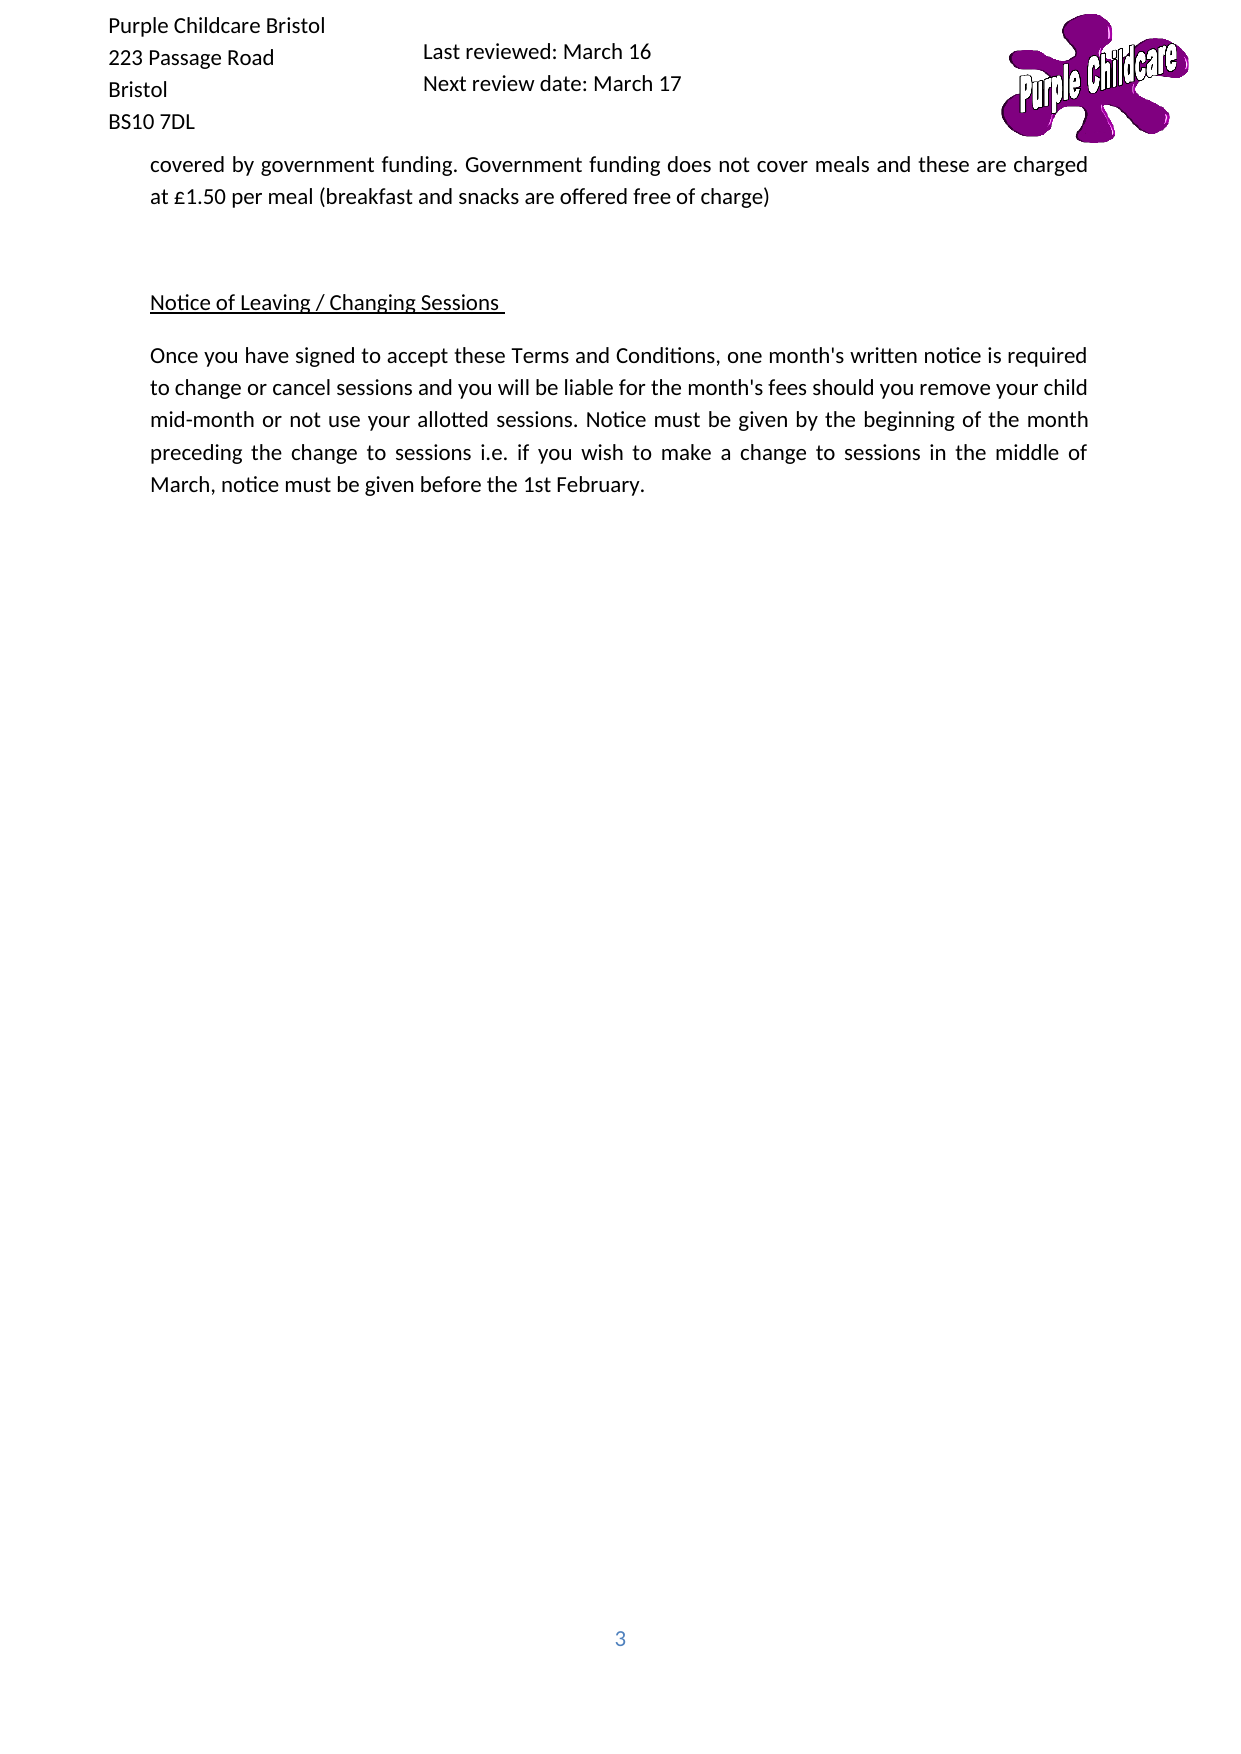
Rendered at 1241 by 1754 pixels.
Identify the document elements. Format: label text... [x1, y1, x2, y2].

text Once you have signed to accept these Terms and Conditions, one month's written notice is required to change or cancel sessions and you will be liable for the month's fees should you remove your child mid-month or not use your allotted sessions. Notice must be given by the beginning of the month preceding the change to sessions i.e. if you wish to make a change to sessions in the middle of March, notice must be given before the 1st February. [150, 341, 1090, 498]
text Notice of Leaving / Changing Sessions [150, 288, 1090, 316]
picture [1001, 14, 1189, 143]
